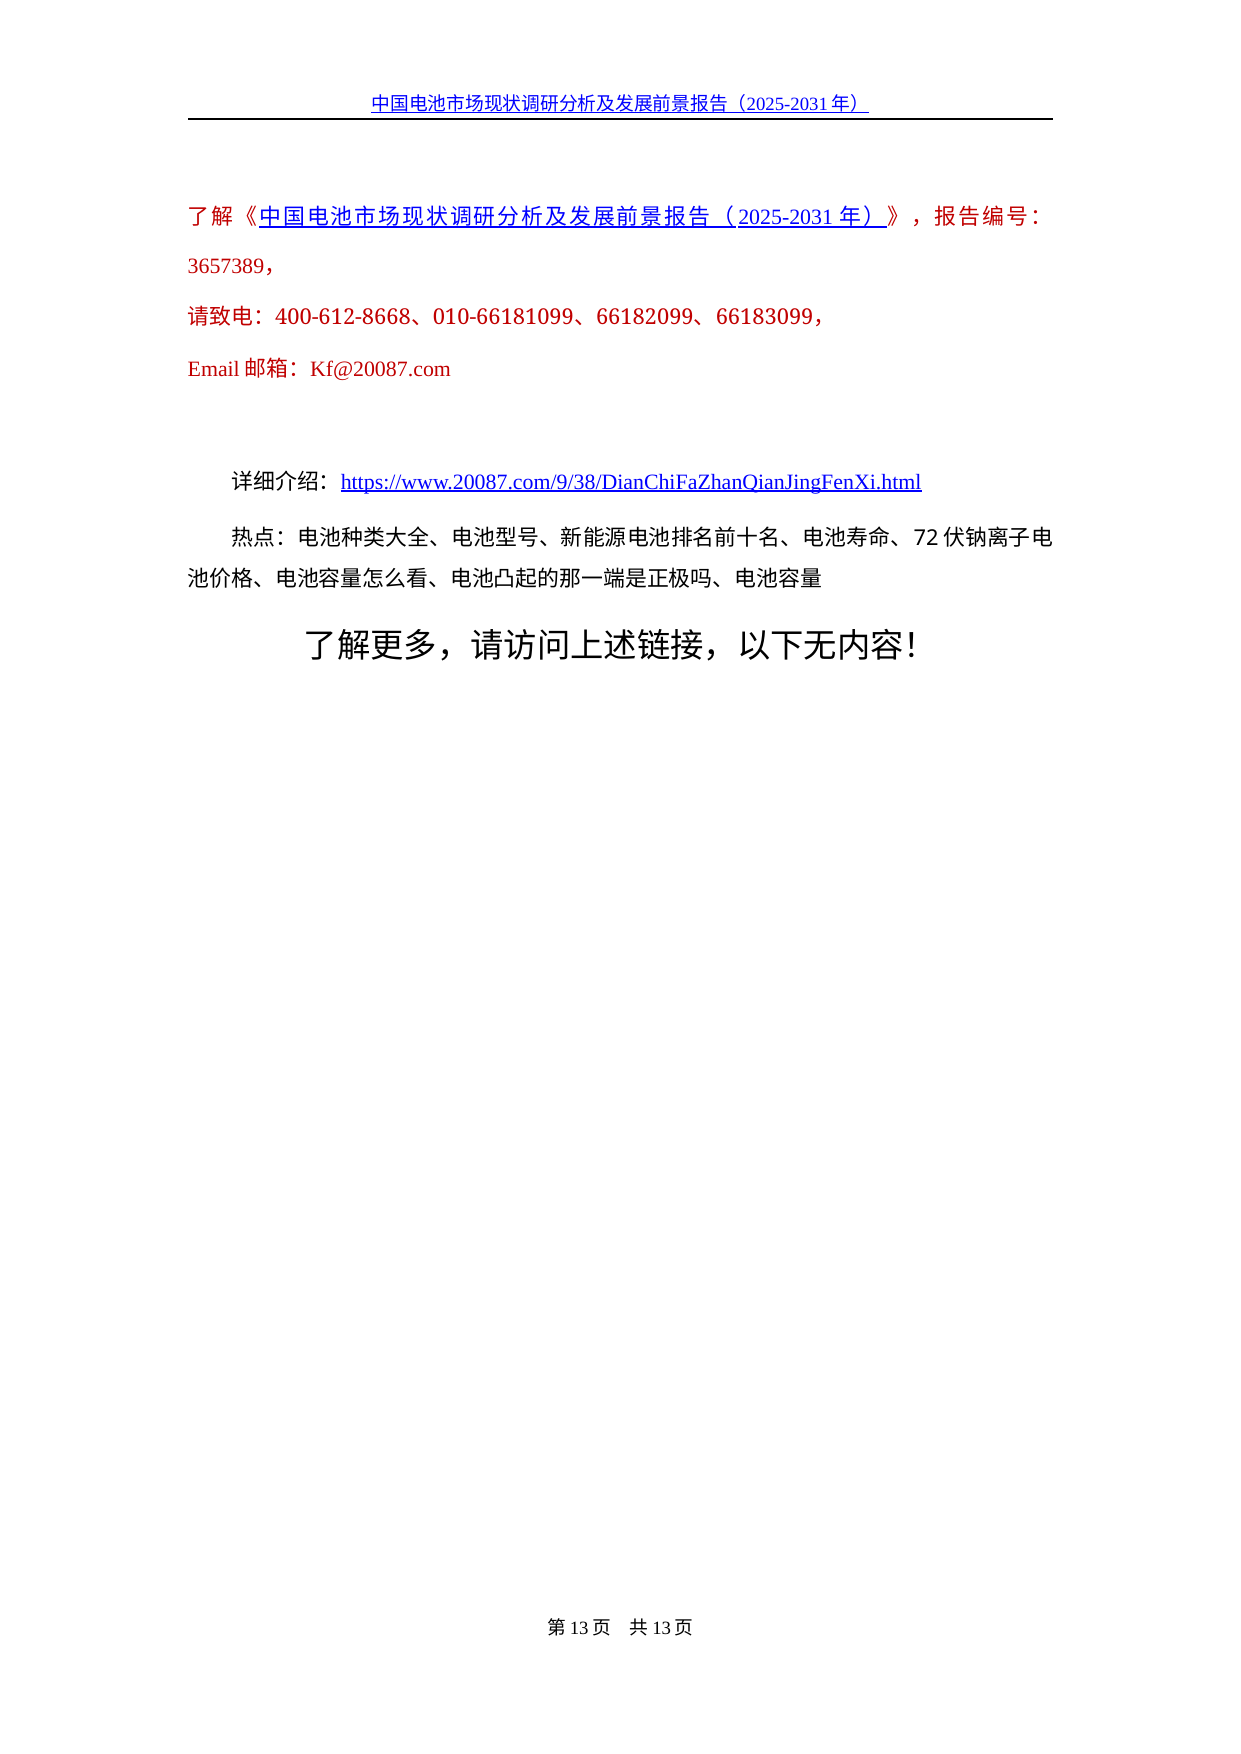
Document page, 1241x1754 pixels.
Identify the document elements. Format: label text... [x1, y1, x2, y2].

text 了解《中国电池市场现状调研分析及发展前景报告（2025-2031年）》，报告编号：3657389， [187, 198, 1053, 280]
text 热点：电池种类大全、电池型号、新能源电池排名前十名、电池寿命、72伏钠离子电池价格、电池容量怎么看、电池凸起的那一端是正极吗、电池容量 [187, 520, 1053, 593]
text Email邮箱：Kf@20087.com [187, 350, 1053, 383]
text 详细介绍：https://www.20087.com/9/38/DianChiFaZhanQianJingFenXi.html [187, 463, 1053, 496]
text 请致电：400-612-8668、010-66181099、66182099、66183099， [187, 299, 1053, 331]
title 了解更多，请访问上述链接，以下无内容！ [187, 611, 1053, 676]
